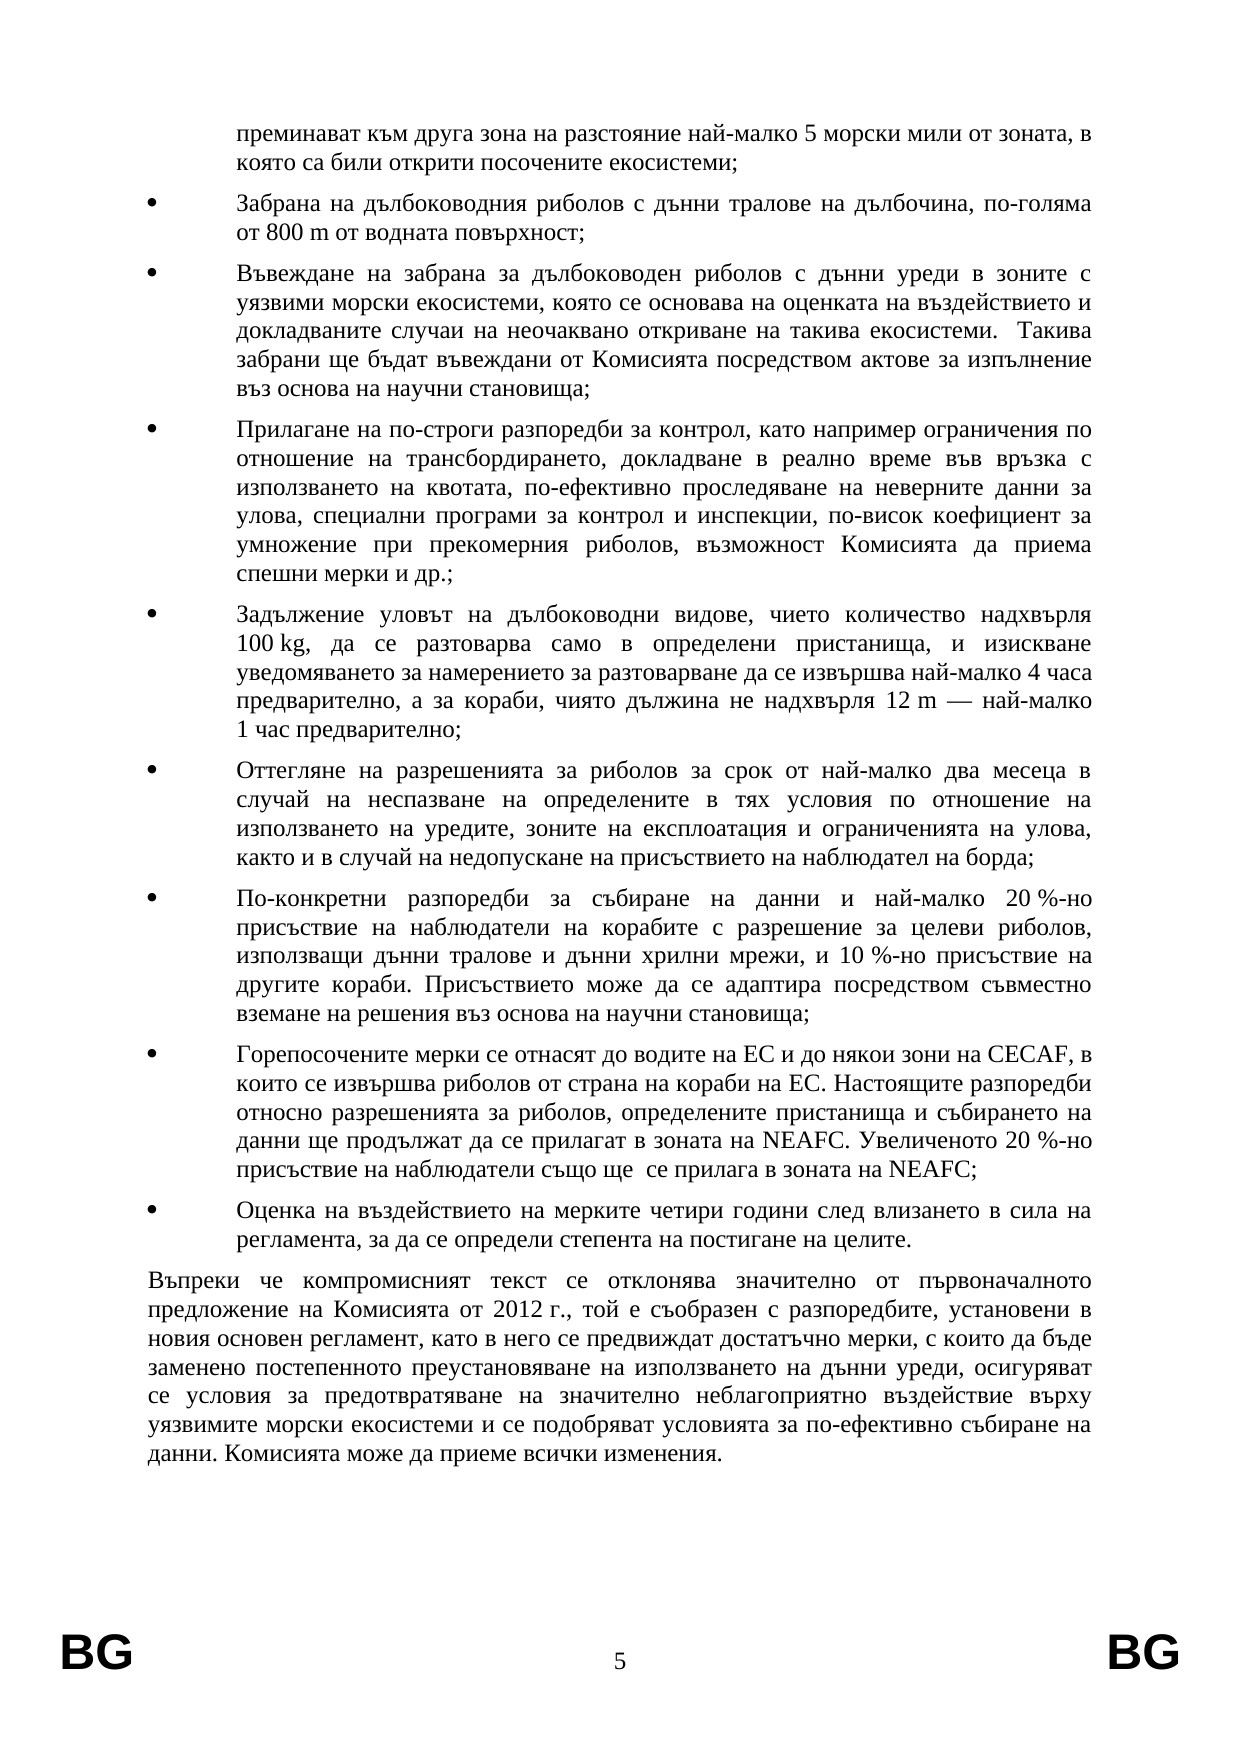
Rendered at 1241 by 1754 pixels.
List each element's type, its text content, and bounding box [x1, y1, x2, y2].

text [148, 118, 1093, 176]
text Горепосочените мерки се отнасят до водите на ЕС и до някои зони на CECAF, в които се извършва риболов от страна на кораби на ЕС. Настоящите разпоредби относно разрешенията за риболов, определените пристанища и събирането на данни ще продължат да се прилагат в зоната на NEAFC. Увеличеното 20 %-но присъствие на наблюдатели също ще се прилага в зоната на NEAFC; [148, 1039, 1093, 1183]
text Забрана на дълбоководния риболов с дънни тралове на дълбочина, по-голяма от 800 m от водната повърхност; [148, 188, 1093, 246]
text Прилагане на по-строги разпоредби за контрол, като например ограничения по отношение на трансбордирането, докладване в реално време във връзка с използването на квотата, по-ефективно проследяване на неверните данни за улова, специални програми за контрол и инспекции, по-висок коефициент за умножение при прекомерния риболов, възможност Комисията да приема спешни мерки и др.; [148, 414, 1093, 587]
text По-конкретни разпоредби за събиране на данни и най-малко 20 %-но присъствие на наблюдатели на корабите с разрешение за целеви риболов, използващи дънни тралове и дънни хрилни мрежи, и 10 %-но присъствие на другите кораби. Присъствието може да се адаптира посредством съвместно вземане на решения въз основа на научни становища; [148, 883, 1093, 1027]
text Въвеждане на забрана за дълбоководен риболов с дънни уреди в зоните с уязвими морски екосистеми, която се основава на оценката на въздействието и докладваните случаи на неочаквано откриване на такива екосистеми. Такива забрани ще бъдат въвеждани от Комисията посредством актове за изпълнение въз основа на научни становища; [148, 258, 1093, 402]
text Въпреки че компромисният текст се отклонява значително от първоначалното предложение на Комисията от 2012 г., той е съобразен с разпоредбите, установени в новия основен регламент, като в него се предвиждат достатъчно мерки, с които да бъде заменено постепенното преустановяване на използването на дънни уреди, осигуряват се условия за предотвратяване на значително неблагоприятно въздействие върху уязвимите морски екосистеми и се подобряват условията за по-ефективно събиране на данни. Комисията може да приеме всички изменения. [148, 1266, 1093, 1467]
text Оттегляне на разрешенията за риболов за срок от най-малко два месеца в случай на неспазване на определените в тях условия по отношение на използването на уредите, зоните на експлоатация и ограниченията на улова, както и в случай на недопускане на присъствието на наблюдател на борда; [148, 756, 1093, 871]
text Задължение уловът на дълбоководни видове, чието количество надхвърля 100 kg, да се разтоварва само в определени пристанища, и изискване уведомяването за намерението за разтоварване да се извършва най-малко 4 часа предварително, а за кораби, чиято дължина не надхвърля 12 m — най-малко 1 час предварително; [148, 599, 1093, 743]
text Оценка на въздействието на мерките четири години след влизането в сила на регламента, за да се определи степента на постигане на целите. [148, 1196, 1093, 1253]
